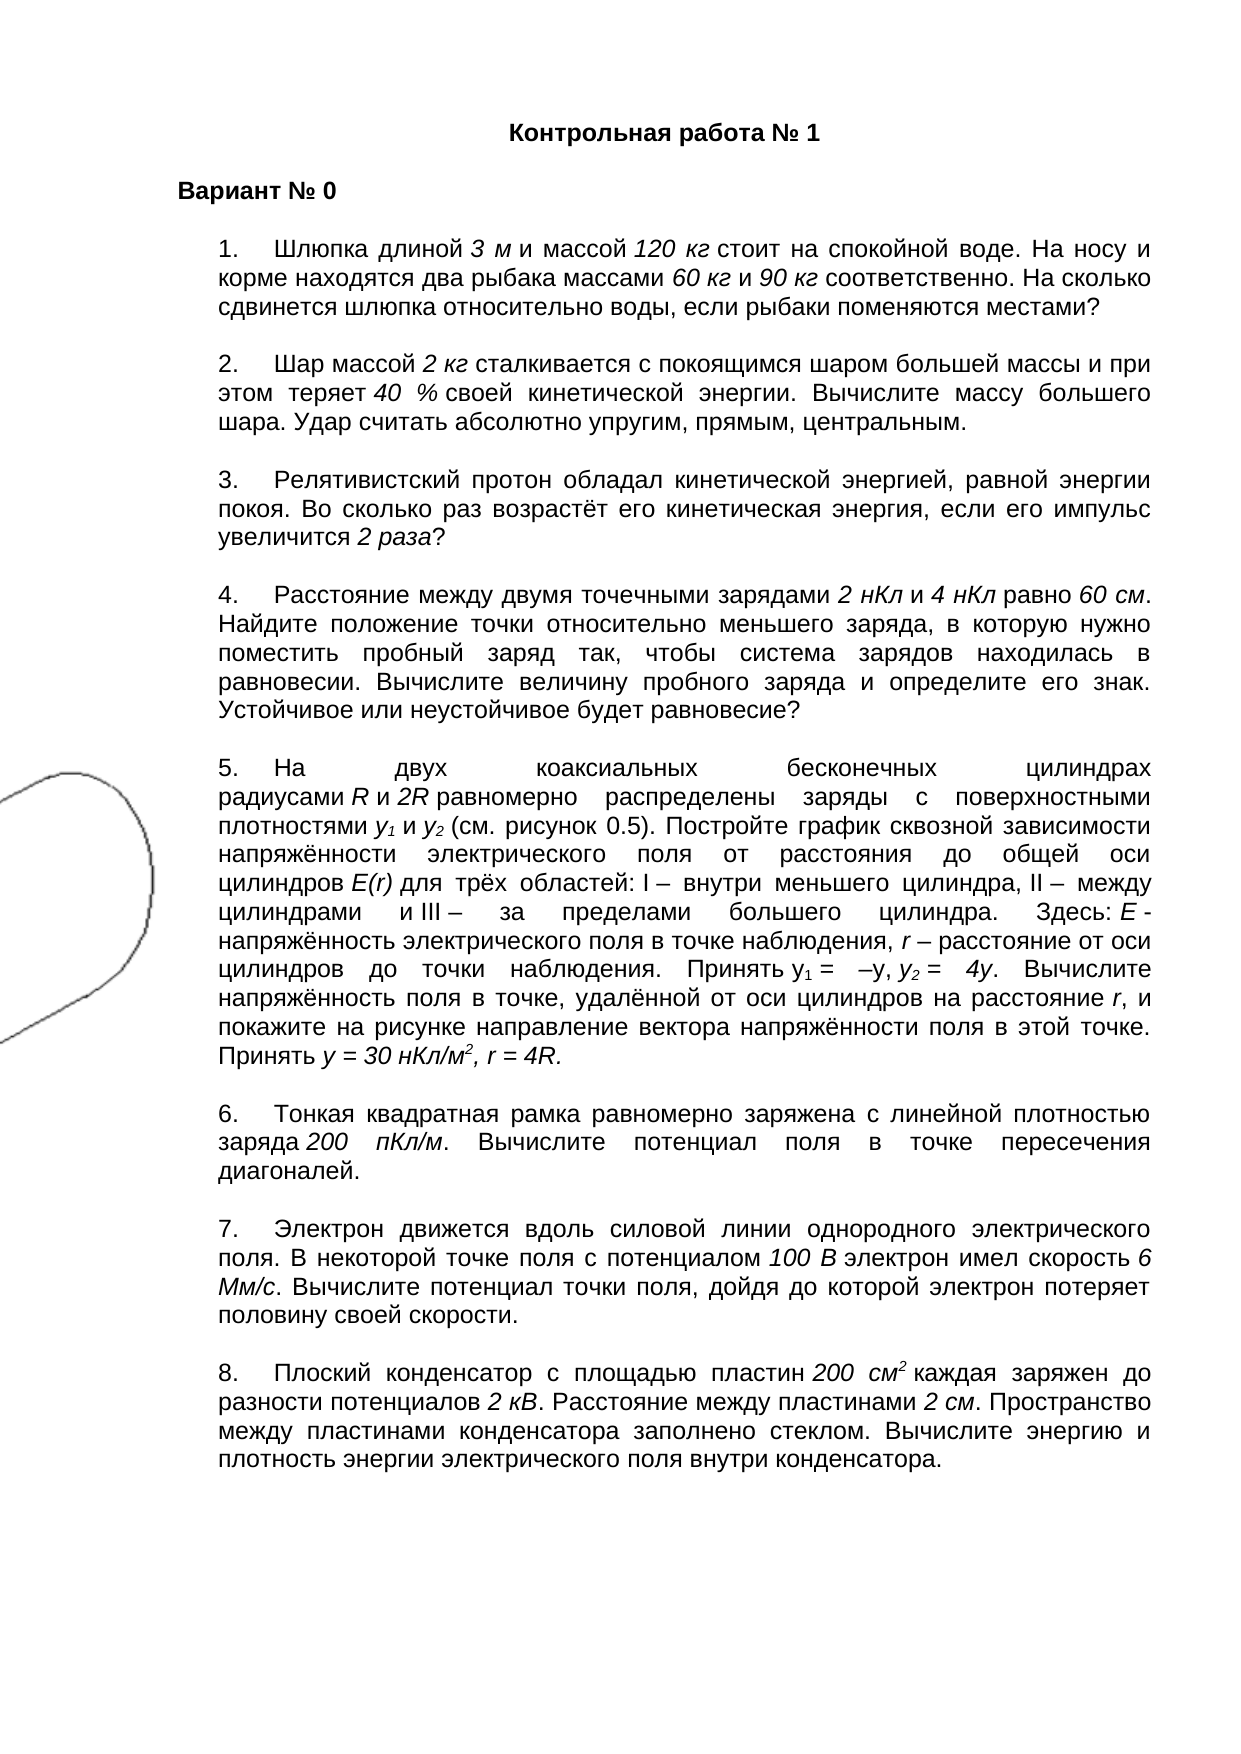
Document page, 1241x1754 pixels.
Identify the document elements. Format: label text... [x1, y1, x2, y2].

text 7. Электрон движется вдоль силовой линии однородного электрического поля. В некоторой точке поля с потенциалом 100 В электрон имел скорость 6 Мм/с. Вычислите потенциал точки поля, дойдя до которой электрон потеряет половину своей скорости. [218, 1214, 1152, 1329]
picture [0, 767, 163, 1183]
text 3. Релятивистский протон обладал кинетической энергией, равной энергии покоя. Во сколько раз возрастёт его кинетическая энергия, если его импульс увеличится 2 раза? [218, 465, 1152, 551]
text 8. Плоский конденсатор с площадью пластин 200 см2 каждая заряжен до разности потенциалов 2 кВ. Расстояние между пластинами 2 см. Пространство между пластинами конденсатора заполнено стеклом. Вычислите энергию и плотность энергии электрического поля внутри конденсатора. [218, 1358, 1152, 1473]
text Контрольная работа № 1 [177, 118, 1152, 147]
text Вариант № 0 [177, 176, 1152, 205]
text 2. Шар массой 2 кг сталкивается с покоящимся шаром большей массы и при этом теряет 40 % своей кинетической энергии. Вычислите массу большего шара. Удар считать абсолютно упругим, прямым, центральным. [218, 349, 1152, 436]
text 5. На двух коаксиальных бесконечных цилиндрах радиусами R и 2R равномерно распределены заряды с поверхностными плотностями у1 и у2 (см. рисунок 0.5). Постройте график сквозной зависимости напряжённости электрического поля от расстояния до общей оси цилиндров Е(r) для трёх областей: I – внутри меньшего цилиндра, II – между цилиндрами и III – за пределами большего цилиндра. Здесь: Е - напряжённость электрического поля в точке наблюдения, r – расстояние от оси цилиндров до точки наблюдения. Принять у1 = –у, у2 = 4у. Вычислите напряжённость поля в точке, удалённой от оси цилиндров на расстояние r, и покажите на рисунке направление вектора напряжённости поля в этой точке. Принять у = 30 нКл/м2, r = 4R. [218, 753, 1152, 1069]
text 4. Расстояние между двумя точечными зарядами 2 нКл и 4 нКл равно 60 см. Найдите положение точки относительно меньшего заряда, в которую нужно поместить пробный заряд так, чтобы система зарядов находилась в равновесии. Вычислите величину пробного заряда и определите его знак. Устойчивое или неустойчивое будет равновесие? [218, 580, 1152, 724]
text 6. Тонкая квадратная рамка равномерно заряжена с линейной плотностью заряда 200 пКл/м. Вычислите потенциал поля в точке пересечения диагоналей. [218, 1099, 1152, 1185]
text 1. Шлюпка длиной 3 м и массой 120 кг стоит на спокойной воде. На носу и корме находятся два рыбака массами 60 кг и 90 кг соответственно. На сколько сдвинется шлюпка относительно воды, если рыбаки поменяются местами? [218, 234, 1152, 320]
